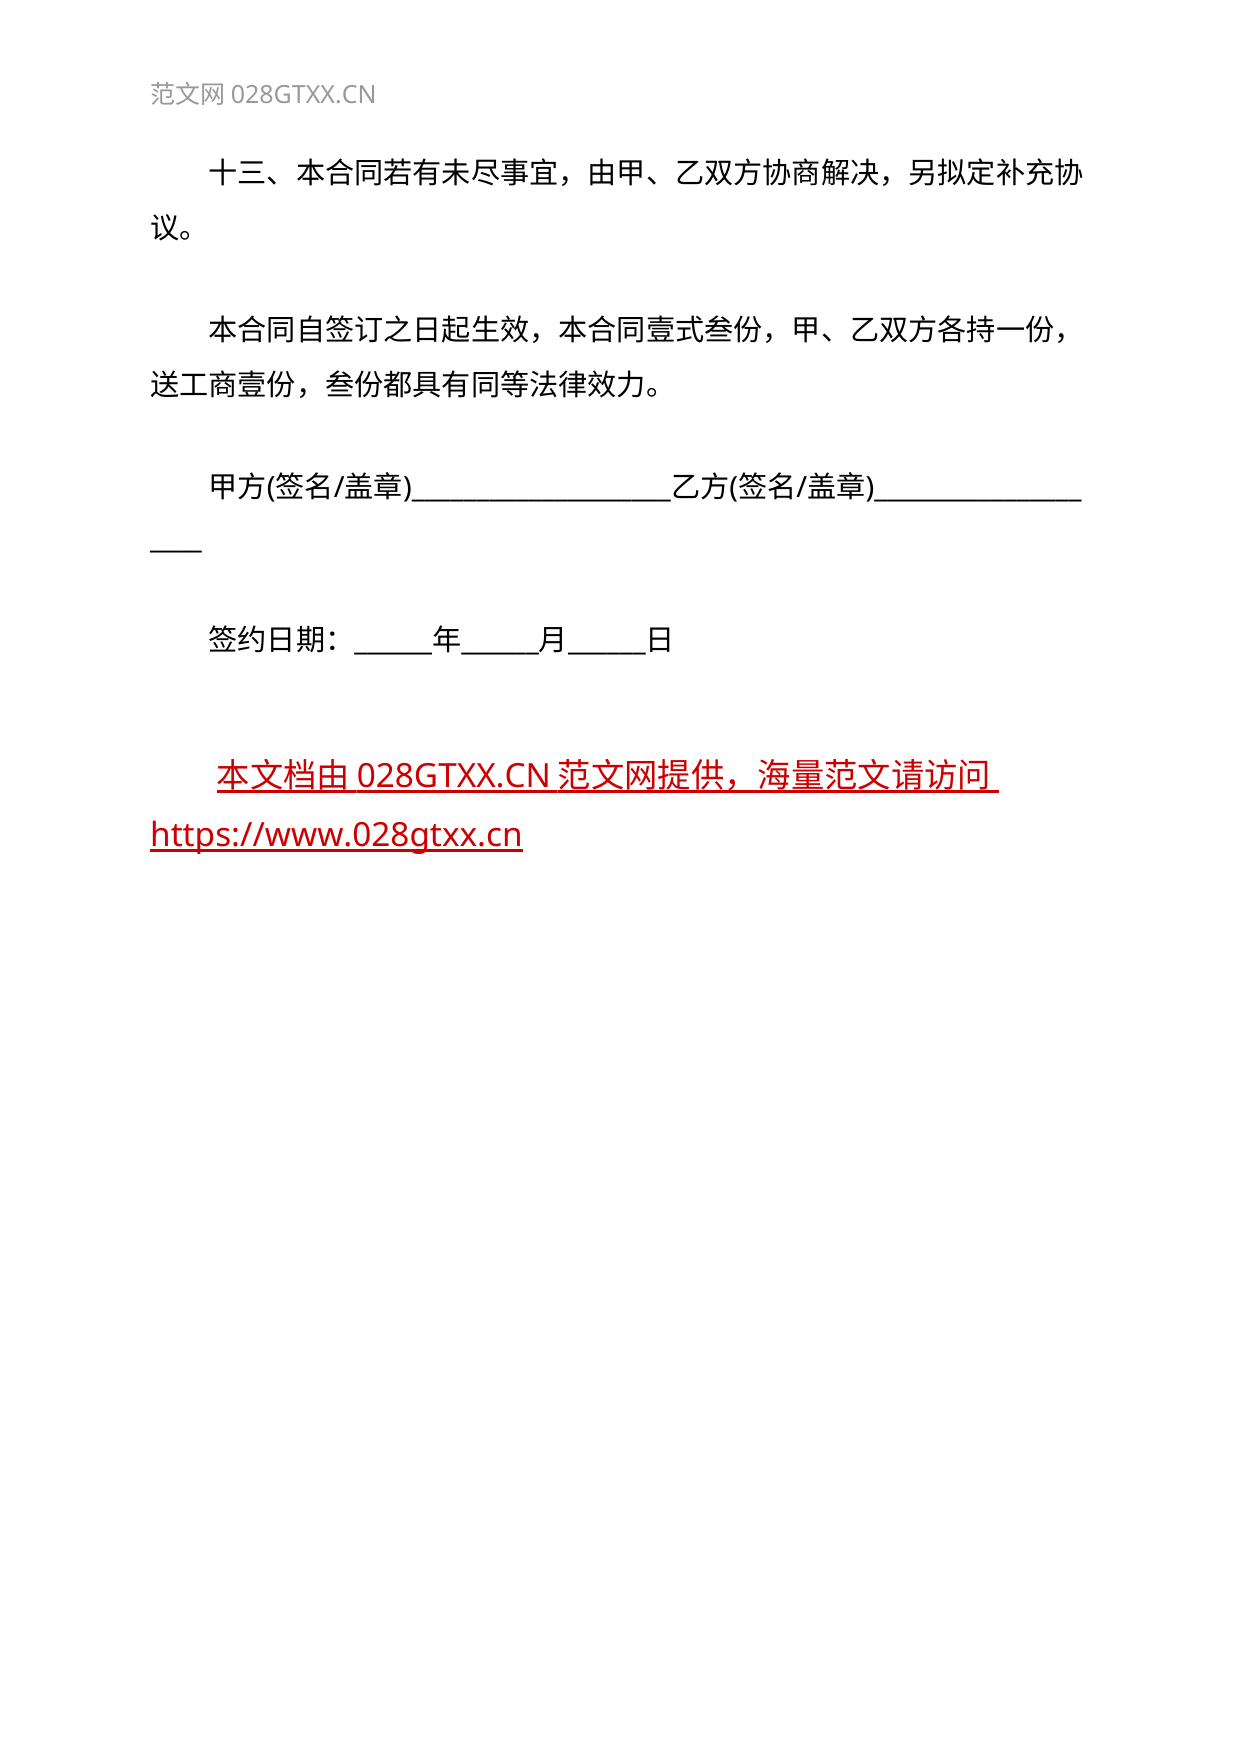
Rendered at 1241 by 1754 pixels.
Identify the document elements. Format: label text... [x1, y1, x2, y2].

text 本合同自签订之日起生效，本合同壹式叁份，甲、乙双方各持一份，送工商壹份，叁份都具有同等法律效力。 [150, 307, 1090, 404]
text 签约日期：______年______月______日 [150, 616, 1090, 658]
text 甲方(签名/盖章)____________________乙方(签名/盖章)____________________ [150, 463, 1090, 557]
text 本文档由028GTXX.CN范文网提供，海量范文请访问 https://www.028gtxx.cn [150, 749, 1090, 857]
text 十三、本合同若有未尽事宜，由甲、乙双方协商解决，另拟定补充协议。 [150, 150, 1090, 247]
